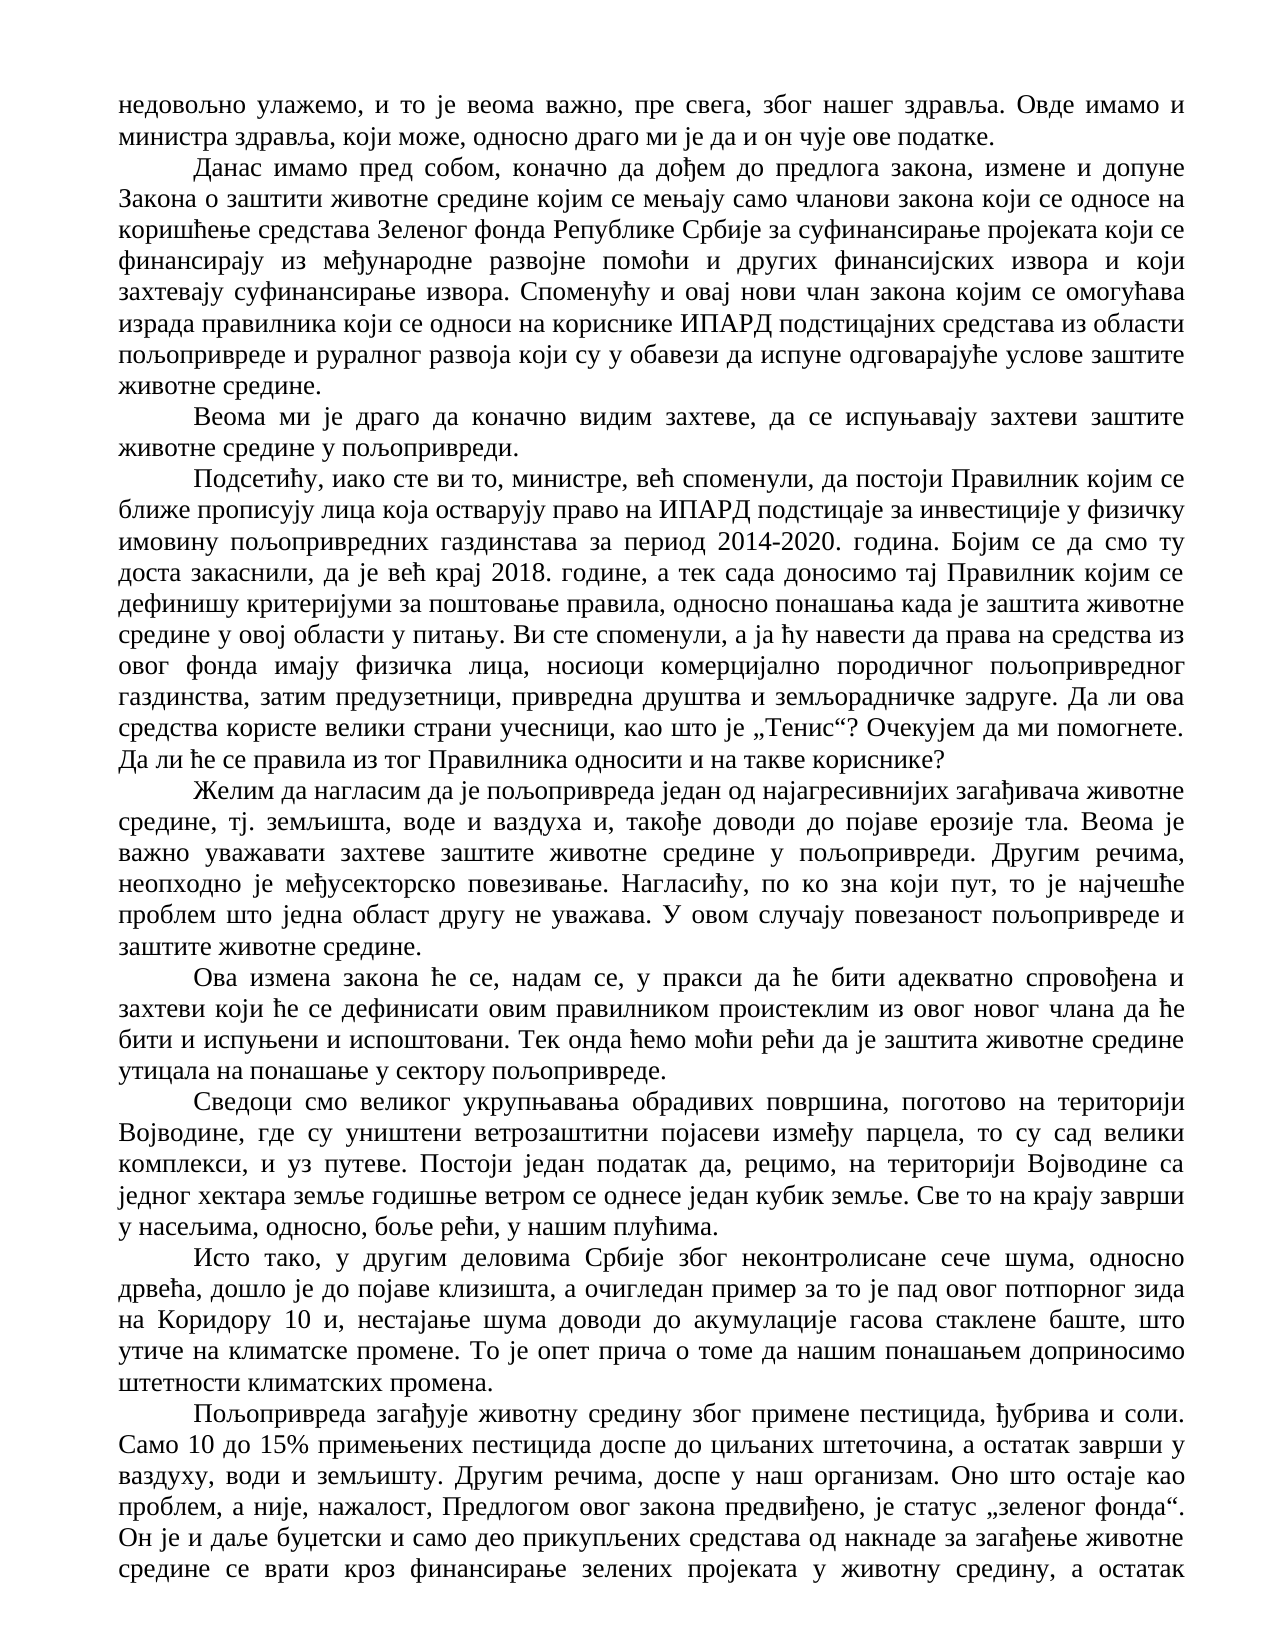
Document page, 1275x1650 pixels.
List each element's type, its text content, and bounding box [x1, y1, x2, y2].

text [118, 1397, 1186, 1584]
text Ова измена закона ће се, надам се, у пракси да ће бити адекватно спровођена и захтеви који ће се дефинисати овим правилником проистеклим из овог новог члана да ће бити и испуњени и испоштовани. Тек онда ћемо моћи рећи да је заштита животне средине утицала на понашање у сектору пољопривреде. [118, 961, 1186, 1085]
text Исто тако, у другим деловима Србије због неконтролисане сече шума, односно дрвећа, дошло је до појаве клизишта, а очигледан пример за то је пад овог потпорног зида на Коридору 10 и, нестајање шума доводи до акумулације гасова стаклене баште, што утиче на климатске промене. То је опет прича о томе да нашим понашањем доприносимо штетности климатских промена. [118, 1241, 1186, 1397]
text Подсетићу, иако сте ви то, министре, већ споменули, да постоји Правилник којим се ближе прописују лица која остварују право на ИПАРД подстицаје за инвестиције у физичку имовину пољопривредних газдинстава за период 2014-2020. година. Бојим се да смо ту доста закаснили, да је већ крај 2018. године, а тек сада доносимо тај Правилник којим се дефинишу критеријуми за поштовање правила, односно понашања када је заштита животне средине у овој области у питању. Ви сте споменули, а ја ћу навести да права на средства из овог фонда имају физичка лица, носиоци комерцијално породичног пољопривредног газдинства, затим предузетници, привредна друштва и земљорадничке задруге. Да ли ова средства користе велики страни учесници, као што је „Тенис“? Очекујем да ми помогнете. Да ли ће се правила из тог Правилника односити и на такве кориснике? [118, 462, 1186, 774]
text Веома ми је драго да коначно видим захтеве, да се испуњавају захтеви заштите животне средине у пољопривреди. [118, 400, 1186, 462]
text Желим да нагласим да је пољопривреда један од најагресивнијих загађивача животне средине, тј. земљишта, воде и ваздуха и, такође доводи до појаве ерозије тла. Веома је важно уважавати захтеве заштите животне средине у пољопривреди. Другим речима, неопходно је међусекторско повезивање. Нагласићу, по ко зна који пут, то је најчешће проблем што једна област другу не уважава. У овом случају повезаност пољопривреде и заштите животне средине. [118, 774, 1186, 961]
text Сведоци смо великог укрупњавања обрадивих површина, поготово на територији Војводине, где су уништени ветрозаштитни појасеви између парцела, то су сад велики комплекси, и уз путеве. Постоји један податак да, рецимо, на територији Војводине са једног хектара земље годишње ветром се однесе један кубик земље. Све то на крају заврши у насељима, односно, боље рећи, у нашим плућима. [118, 1085, 1186, 1241]
text Данас имамо пред собом, коначно да дођем до предлога закона, измене и допуне Закона о заштити животне средине којим се мењају само чланови закона који се односе на коришћење средстава Зеленог фонда Републике Србије за суфинансирање пројеката који се финансирају из међународне развојне помоћи и других финансијских извора и који захтевају суфинансирање извора. Споменућу и овај нови члан закона којим се омогућава израда правилника који се односи на кориснике ИПАРД подстицајних средстава из области пољопривреде и руралног развоја који су у обавези да испуне одговарајуће услове заштите животне средине. [118, 151, 1186, 400]
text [118, 89, 1186, 151]
